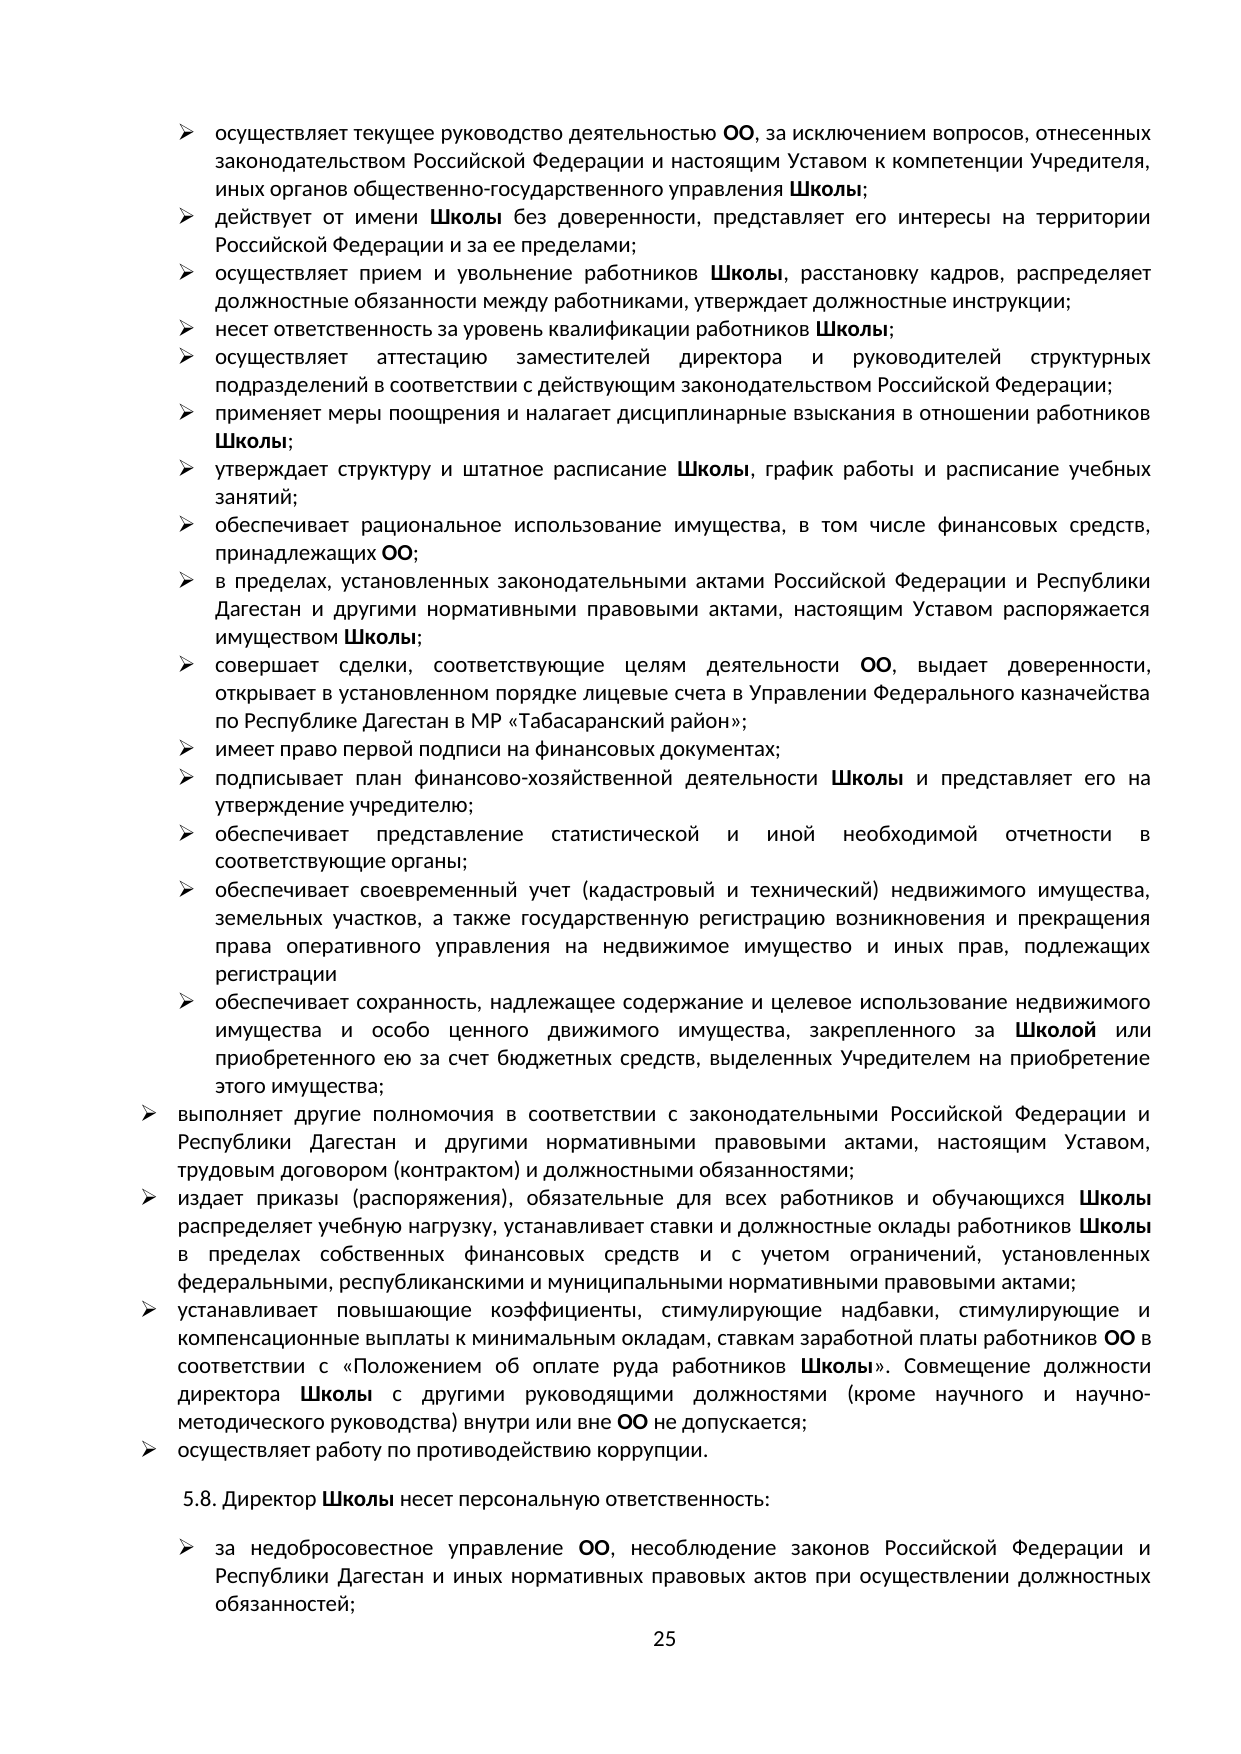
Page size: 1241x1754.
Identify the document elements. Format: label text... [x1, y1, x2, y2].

list за недобросовестное управление ОО, несоблюдение законов Российской Федерации и Республики Дагестан и иных нормативных правовых актов при осуществлении должностных обязанностей; [177, 1533, 1152, 1617]
list применяет меры поощрения и налагает дисциплинарные взыскания в отношении работников Школы; [177, 398, 1152, 454]
list осуществляет работу по противодействию коррупции. [140, 1435, 1152, 1463]
list устанавливает повышающие коэффициенты, стимулирующие надбавки, стимулирующие и компенсационные выплаты к минимальным окладам, ставкам заработной платы работников ОО в соответствии с «Положением об оплате руда работников Школы». Совмещение должности директора Школы с другими руководящими должностями (кроме научного и научно- методического руководства) внутри или вне ОО не допускается; [140, 1295, 1152, 1435]
list издает приказы (распоряжения), обязательные для всех работников и обучающихся Школы распределяет учебную нагрузку, устанавливает ставки и должностные оклады работников Школы в пределах собственных финансовых средств и с учетом ограничений, установленных федеральными, республиканскими и муниципальными нормативными правовыми актами; [140, 1183, 1152, 1295]
list подписывает план финансово-хозяйственной деятельности Школы и представляет его на утверждение учредителю; [177, 763, 1152, 819]
list осуществляет аттестацию заместителей директора и руководителей структурных подразделений в соответствии с действующим законодательством Российской Федерации; [177, 342, 1152, 398]
list имеет право первой подписи на финансовых документах; [177, 734, 1152, 763]
list осуществляет прием и увольнение работников Школы, расстановку кадров, распределяет должностные обязанности между работниками, утверждает должностные инструкции; [177, 258, 1152, 314]
list осуществляет текущее руководство деятельностью ОО, за исключением вопросов, отнесенных законодательством Российской Федерации и настоящим Уставом к компетенции Учредителя, иных органов общественно-государственного управления Школы; [177, 118, 1152, 202]
list действует от имени Школы без доверенности, представляет его интересы на территории Российской Федерации и за ее пределами; [177, 202, 1152, 258]
list обеспечивает сохранность, надлежащее содержание и целевое использование недвижимого имущества и особо ценного движимого имущества, закрепленного за Школой или приобретенного ею за счет бюджетных средств, выделенных Учредителем на приобретение этого имущества; [177, 987, 1152, 1099]
list несет ответственность за уровень квалификации работников Школы; [177, 314, 1152, 342]
text 5.8. Директор Школы несет персональную ответственность: [177, 1484, 1152, 1512]
list обеспечивает своевременный учет (кадастровый и технический) недвижимого имущества, земельных участков, а также государственную регистрацию возникновения и прекращения права оперативного управления на недвижимое имущество и иных прав, подлежащих регистрации [177, 875, 1152, 987]
list обеспечивает представление статистической и иной необходимой отчетности в соответствующие органы; [177, 819, 1152, 875]
list утверждает структуру и штатное расписание Школы, график работы и расписание учебных занятий; [177, 454, 1152, 510]
list в пределах, установленных законодательными актами Российской Федерации и Республики Дагестан и другими нормативными правовыми актами, настоящим Уставом распоряжается имуществом Школы; [177, 566, 1152, 651]
list совершает сделки, соответствующие целям деятельности ОО, выдает доверенности, открывает в установленном порядке лицевые счета в Управлении Федерального казначейства по Республике Дагестан в МР «Табасаранский район»; [177, 651, 1152, 734]
list выполняет другие полномочия в соответствии с законодательными Российской Федерации и Республики Дагестан и другими нормативными правовыми актами, настоящим Уставом, трудовым договором (контрактом) и должностными обязанностями; [140, 1099, 1152, 1183]
list обеспечивает рациональное использование имущества, в том числе финансовых средств, принадлежащих ОО; [177, 510, 1152, 566]
